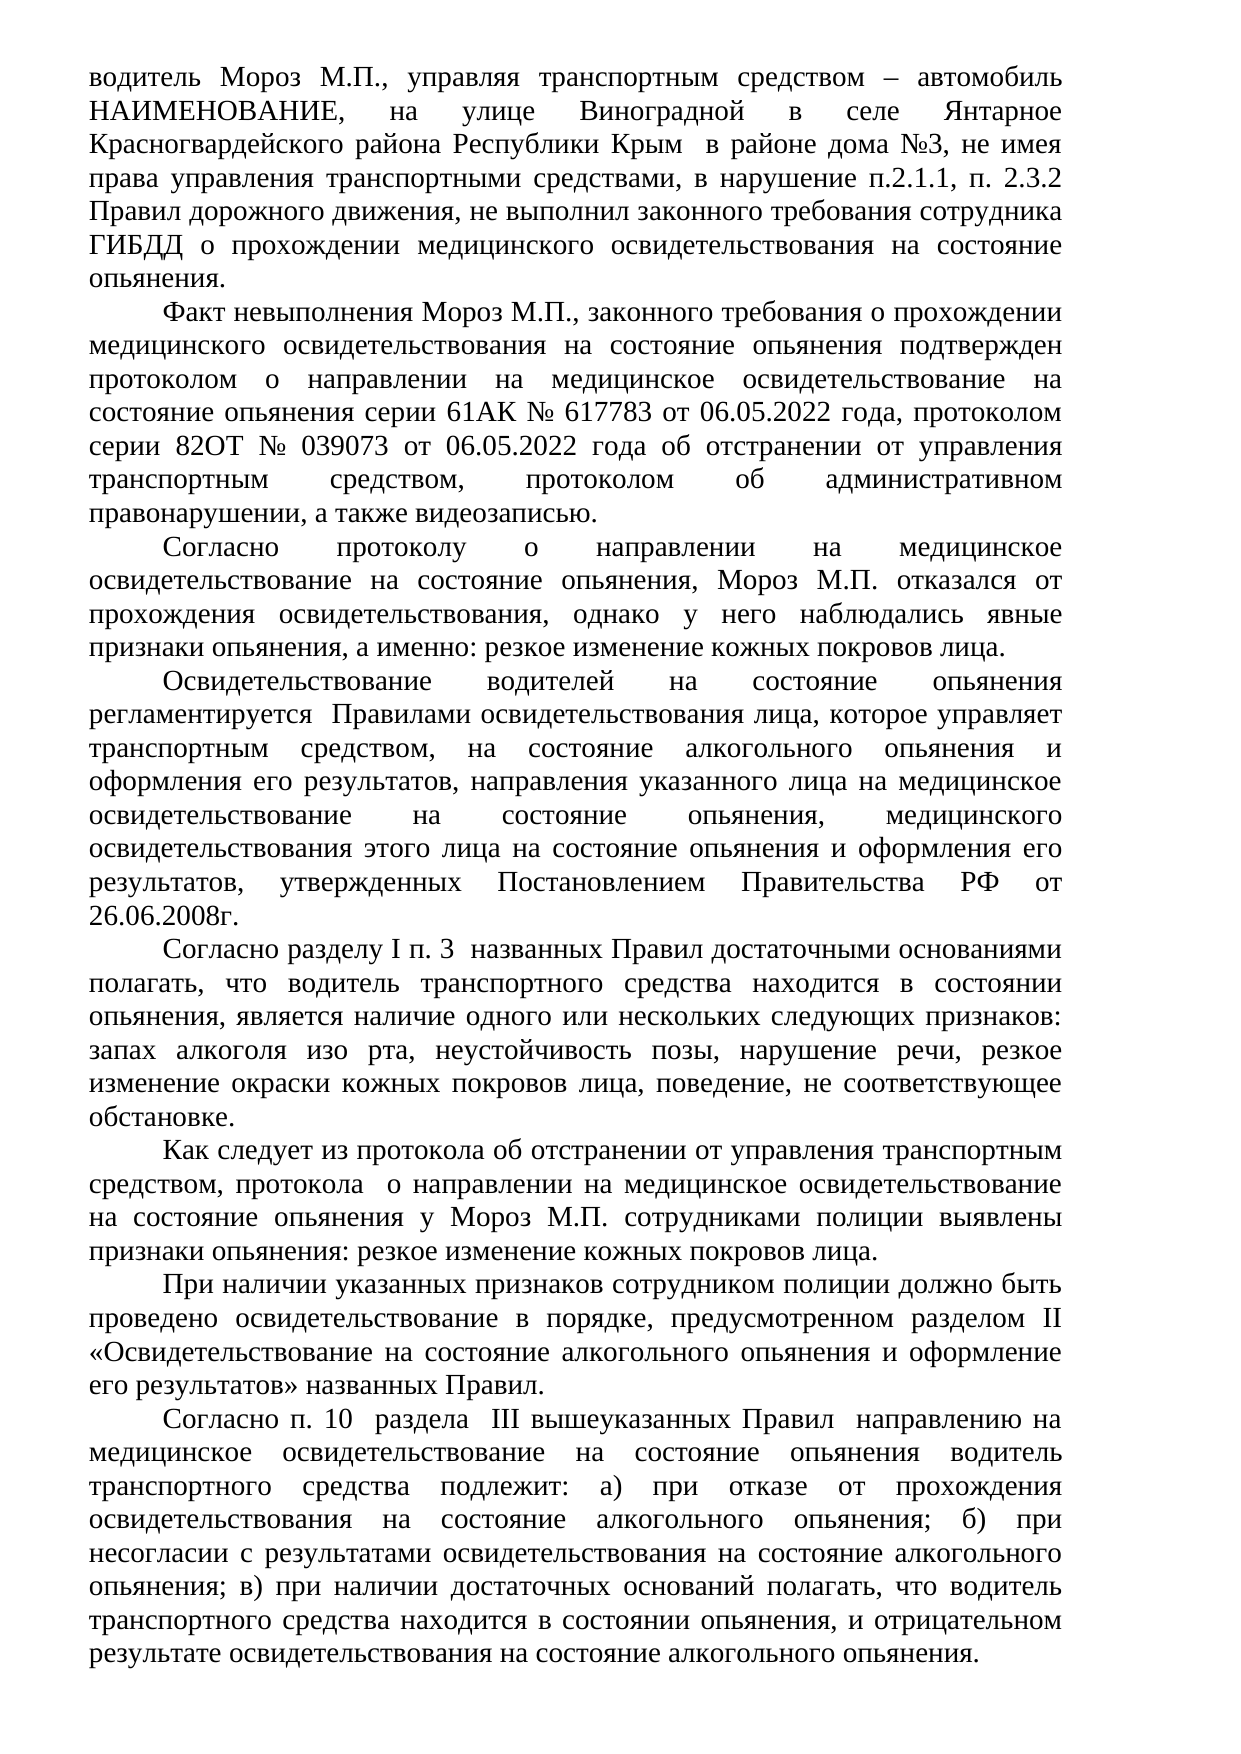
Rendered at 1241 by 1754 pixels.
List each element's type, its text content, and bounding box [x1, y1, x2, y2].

text Факт невыполнения Мороз М.П., законного требования о прохождении медицинского освидетельствования на состояние опьянения подтвержден протоколом о направлении на медицинское освидетельствование на состояние опьянения серии 61АК № 617783 от 06.05.2022 года, протоколом серии 82ОТ № 039073 от 06.05.2022 года об отстранении от управления транспортным средством, протоколом об административном правонарушении, а также видеозаписью. [89, 294, 1063, 529]
text Согласно протоколу о направлении на медицинское освидетельствование на состояние опьянения, Мороз М.П. отказался от прохождения освидетельствования, однако у него наблюдались явные признаки опьянения, а именно: резкое изменение кожных покровов лица. [89, 529, 1063, 663]
text Освидетельствование водителей на состояние опьянения регламентируется Правилами освидетельствования лица, которое управляет транспортным средством, на состояние алкогольного опьянения и оформления его результатов, направления указанного лица на медицинское освидетельствование на состояние опьянения, медицинского освидетельствования этого лица на состояние опьянения и оформления его результатов, утвержденных Постановлением Правительства РФ от 26.06.2008г. [89, 663, 1063, 931]
text Согласно п. 10 раздела III вышеуказанных Правил направлению на медицинское освидетельствование на состояние опьянения водитель транспортного средства подлежит: а) при отказе от прохождения освидетельствования на состояние алкогольного опьянения; б) при несогласии с результатами освидетельствования на состояние алкогольного опьянения; в) при наличии достаточных оснований полагать, что водитель транспортного средства находится в состоянии опьянения, и отрицательном результате освидетельствования на состояние алкогольного опьянения. [89, 1401, 1063, 1669]
text Согласно разделу I п. 3 названных Правил достаточными основаниями полагать, что водитель транспортного средства находится в состоянии опьянения, является наличие одного или нескольких следующих признаков: запах алкоголя изо рта, неустойчивость позы, нарушение речи, резкое изменение окраски кожных покровов лица, поведение, не соответствующее обстановке. [89, 931, 1063, 1132]
text Как следует из протокола об отстранении от управления транспортным средством, протокола о направлении на медицинское освидетельствование на состояние опьянения у Мороз М.П. сотрудниками полиции выявлены признаки опьянения: резкое изменение кожных покровов лица. [89, 1132, 1063, 1267]
text При наличии указанных признаков сотрудником полиции должно быть проведено освидетельствование в порядке, предусмотренном разделом II «Освидетельствование на состояние алкогольного опьянения и оформление его результатов» названных Правил. [89, 1267, 1063, 1401]
